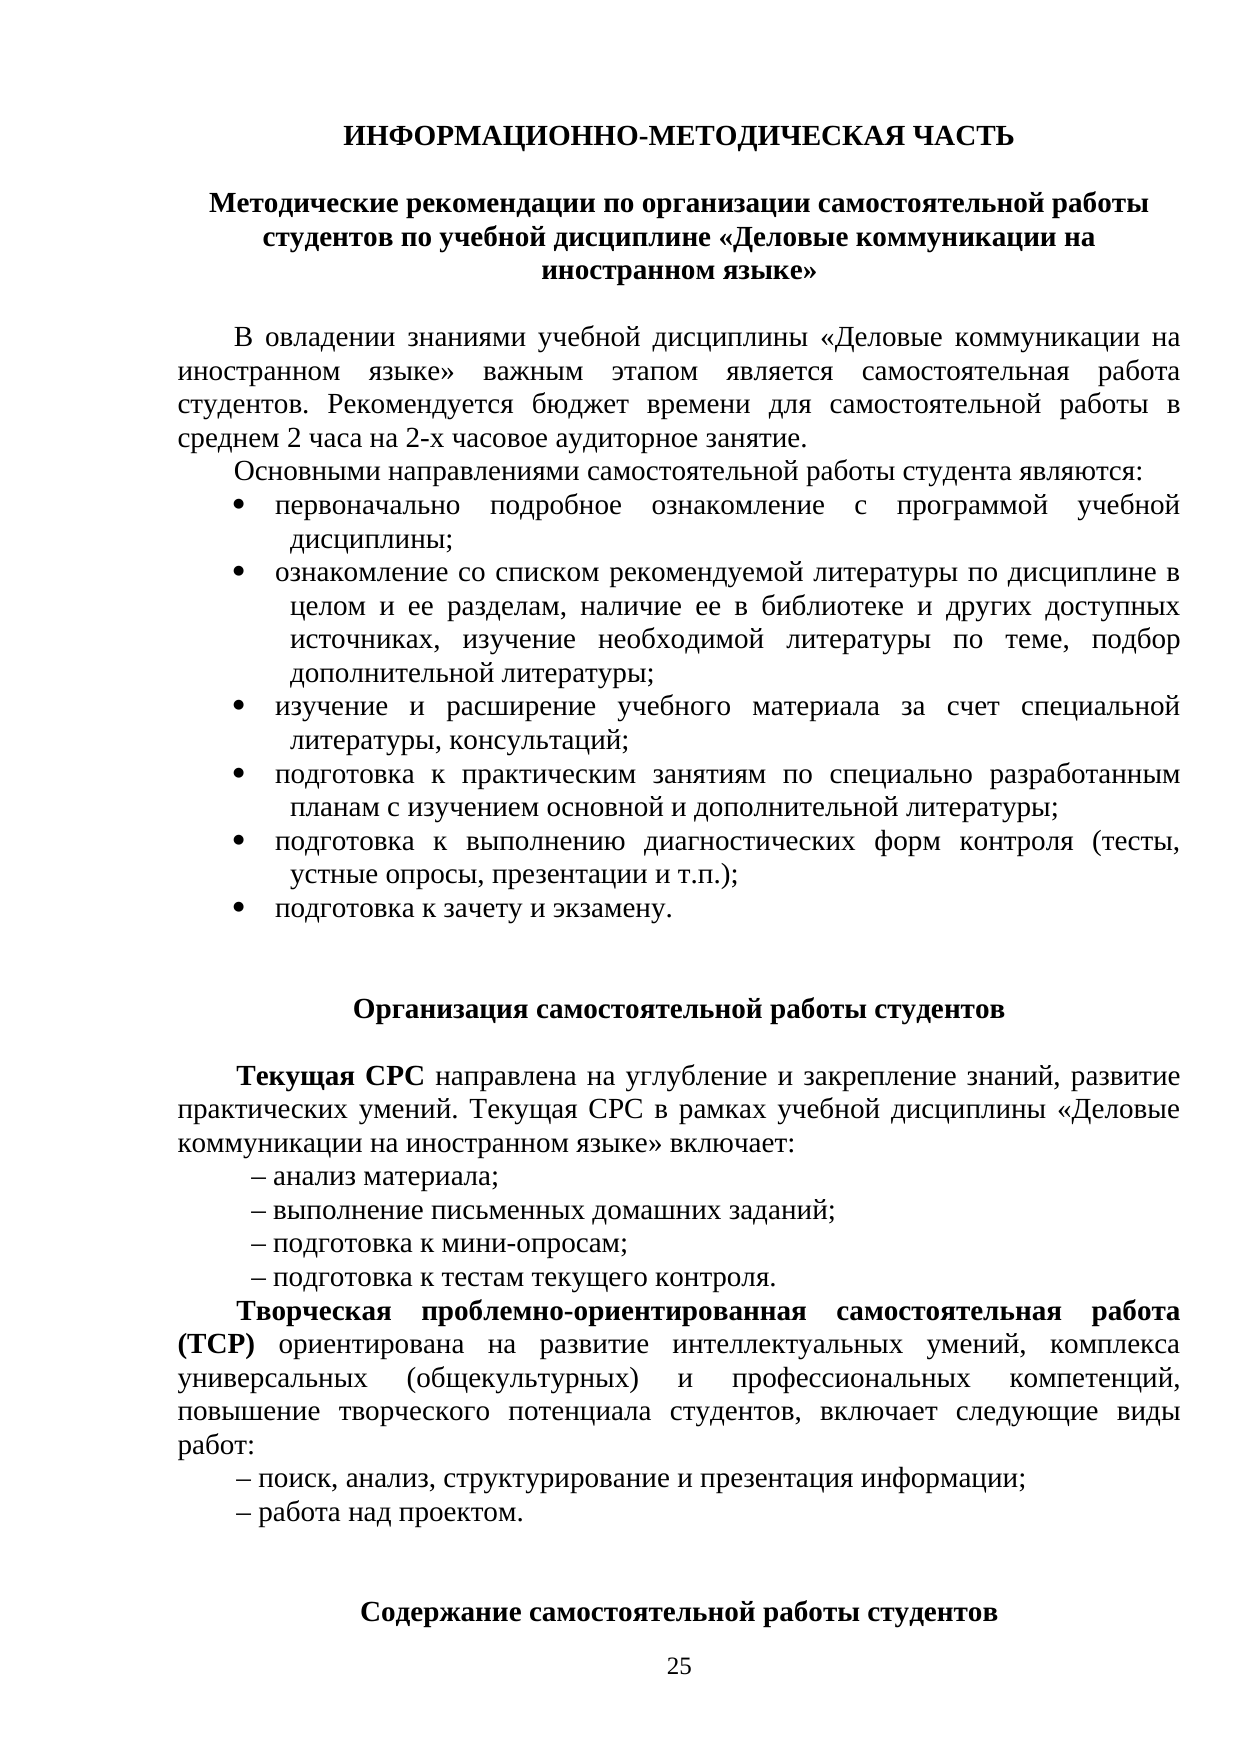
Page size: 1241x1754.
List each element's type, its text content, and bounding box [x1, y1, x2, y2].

list изучение и расширение учебного материала за счет специальной литературы, консультаций; [233, 688, 1181, 756]
text В овладении знаниями учебной дисциплины «Деловые коммуникации на иностранном языке» важным этапом является самостоятельная работа студентов. Рекомендуется бюджет времени для самостоятельной работы в среднем 2 часа на 2-х часовое аудиторное занятие. [177, 319, 1181, 453]
list подготовка к практическим занятиям по специально разработанным планам с изучением основной и дополнительной литературы; [233, 756, 1181, 823]
text Творческая проблемно-ориентированная самостоятельная работа (ТСР) ориентирована на развитие интеллектуальных умений, комплекса универсальных (общекультурных) и профессиональных компетенций, повышение творческого потенциала студентов, включает следующие виды работ: [177, 1293, 1181, 1460]
text – выполнение письменных домашних заданий; [177, 1192, 1181, 1226]
text – подготовка к мини-опросам; [177, 1226, 1181, 1259]
text – анализ материала; [177, 1158, 1181, 1192]
list подготовка к зачету и экзамену. [177, 890, 1181, 924]
text Содержание самостоятельной работы студентов [177, 1594, 1181, 1628]
text Текущая СРС направлена на углубление и закрепление знаний, развитие практических умений. Текущая СРС в рамках учебной дисциплины «Деловые коммуникации на иностранном языке» включает: [177, 1058, 1181, 1158]
list ознакомление со списком рекомендуемой литературы по дисциплине в целом и ее разделам, наличие ее в библиотеке и других доступных источниках, изучение необходимой литературы по теме, подбор дополнительной литературы; [233, 554, 1181, 688]
text Организация самостоятельной работы студентов [177, 991, 1181, 1024]
text – подготовка к тестам текущего контроля. [177, 1259, 1181, 1293]
list первоначально подробное ознакомление с программой учебной дисциплины; [233, 487, 1181, 554]
list подготовка к выполнению диагностических форм контроля (тесты, устные опросы, презентации и т.п.); [233, 823, 1181, 890]
text – поиск, анализ, структурирование и презентация информации; [177, 1460, 1181, 1494]
text – работа над проектом. [177, 1494, 1181, 1527]
text Основными направлениями самостоятельной работы студента являются: [177, 453, 1181, 487]
text Методические рекомендации по организации самостоятельной работы студентов по учебной дисциплине «Деловые коммуникации на иностранном языке» [177, 185, 1181, 286]
text ИНФОРМАЦИОННО-МЕТОДИЧЕСКАЯ ЧАСТЬ [177, 118, 1181, 152]
